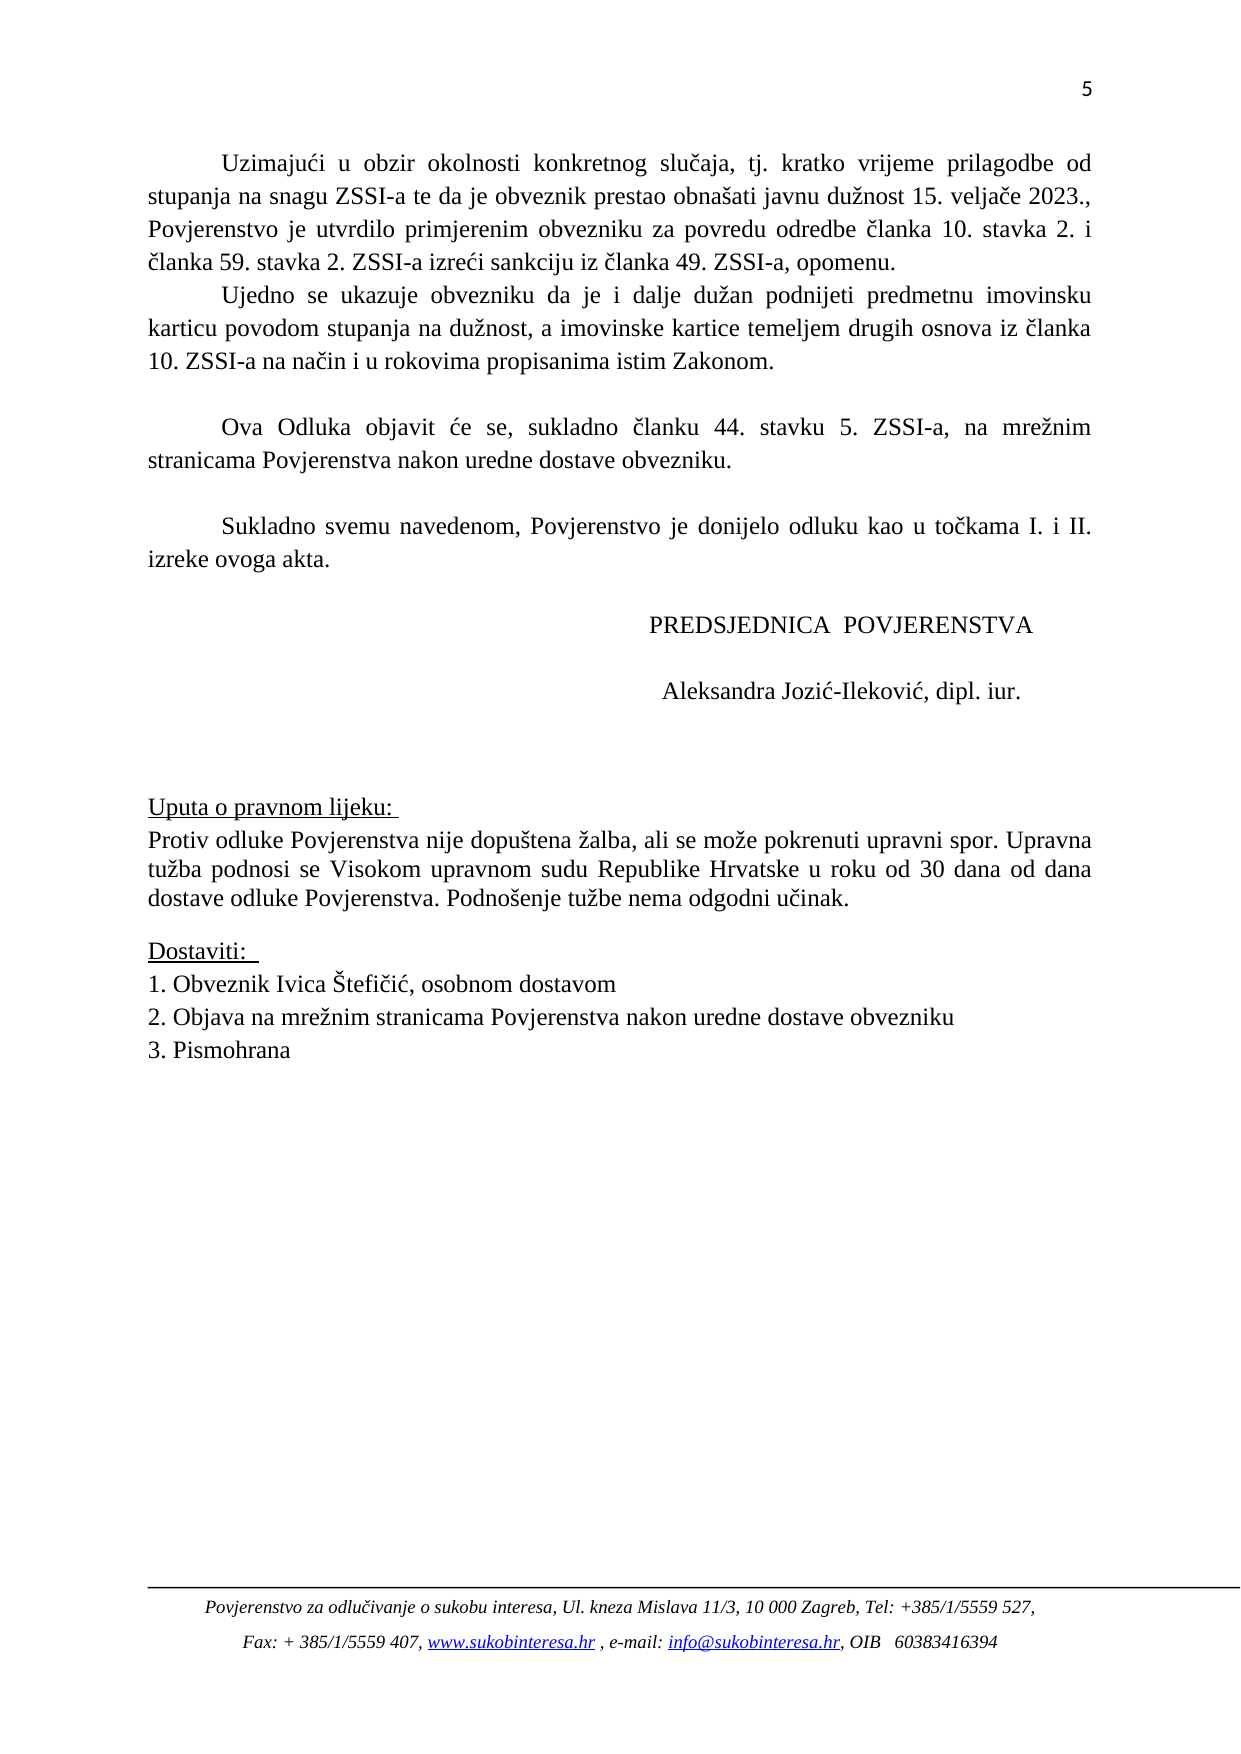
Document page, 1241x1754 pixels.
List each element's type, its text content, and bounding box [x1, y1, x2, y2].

text Uzimajući u obzir okolnosti konkretnog slučaja, tj. kratko vrijeme prilagodbe od stupanja na snagu ZSSI-a te da je obveznik prestao obnašati javnu dužnost 15. veljače 2023., Povjerenstvo je utvrdilo primjerenim obvezniku za povredu odredbe članka 10. stavka 2. i članka 59. stavka 2. ZSSI-a izreći sankciju iz članka 49. ZSSI-a, opomenu. [148, 148, 1092, 276]
text 2. Objava na mrežnim stranicama Povjerenstva nakon uredne dostave obvezniku [148, 1002, 1092, 1031]
text 1. Obveznik Ivica Štefičić, osobnom dostavom [148, 969, 1092, 998]
text Uputa o pravnom lijeku: [148, 792, 1092, 821]
text Ujedno se ukazuje obvezniku da je i dalje dužan podnijeti predmetnu imovinsku karticu povodom stupanja na dužnost, a imovinske kartice temeljem drugih osnova iz članka 10. ZSSI-a na način i u rokovima propisanima istim Zakonom. [148, 280, 1092, 374]
text PREDSJEDNICA POVJERENSTVA [590, 610, 1092, 639]
text 3. Pismohrana [148, 1035, 1092, 1064]
text Protiv odluke Povjerenstva nije dopuštena žalba, ali se može pokrenuti upravni spor. Upravna tužba podnosi se Visokom upravnom sudu Republike Hrvatske u roku od 30 dana od dana dostave odluke Povjerenstva. Podnošenje tužbe nema odgodni učinak. [148, 825, 1092, 911]
text Ova Odluka objavit će se, sukladno članku 44. stavku 5. ZSSI-a, na mrežnim stranicama Povjerenstva nakon uredne dostave obvezniku. [148, 412, 1092, 474]
text Sukladno svemu navedenom, Povjerenstvo je donijelo odluku kao u točkama I. i II. izreke ovoga akta. [148, 511, 1092, 573]
text Dostaviti: [148, 936, 1092, 965]
text Aleksandra Jozić-Ileković, dipl. iur. [590, 676, 1092, 705]
